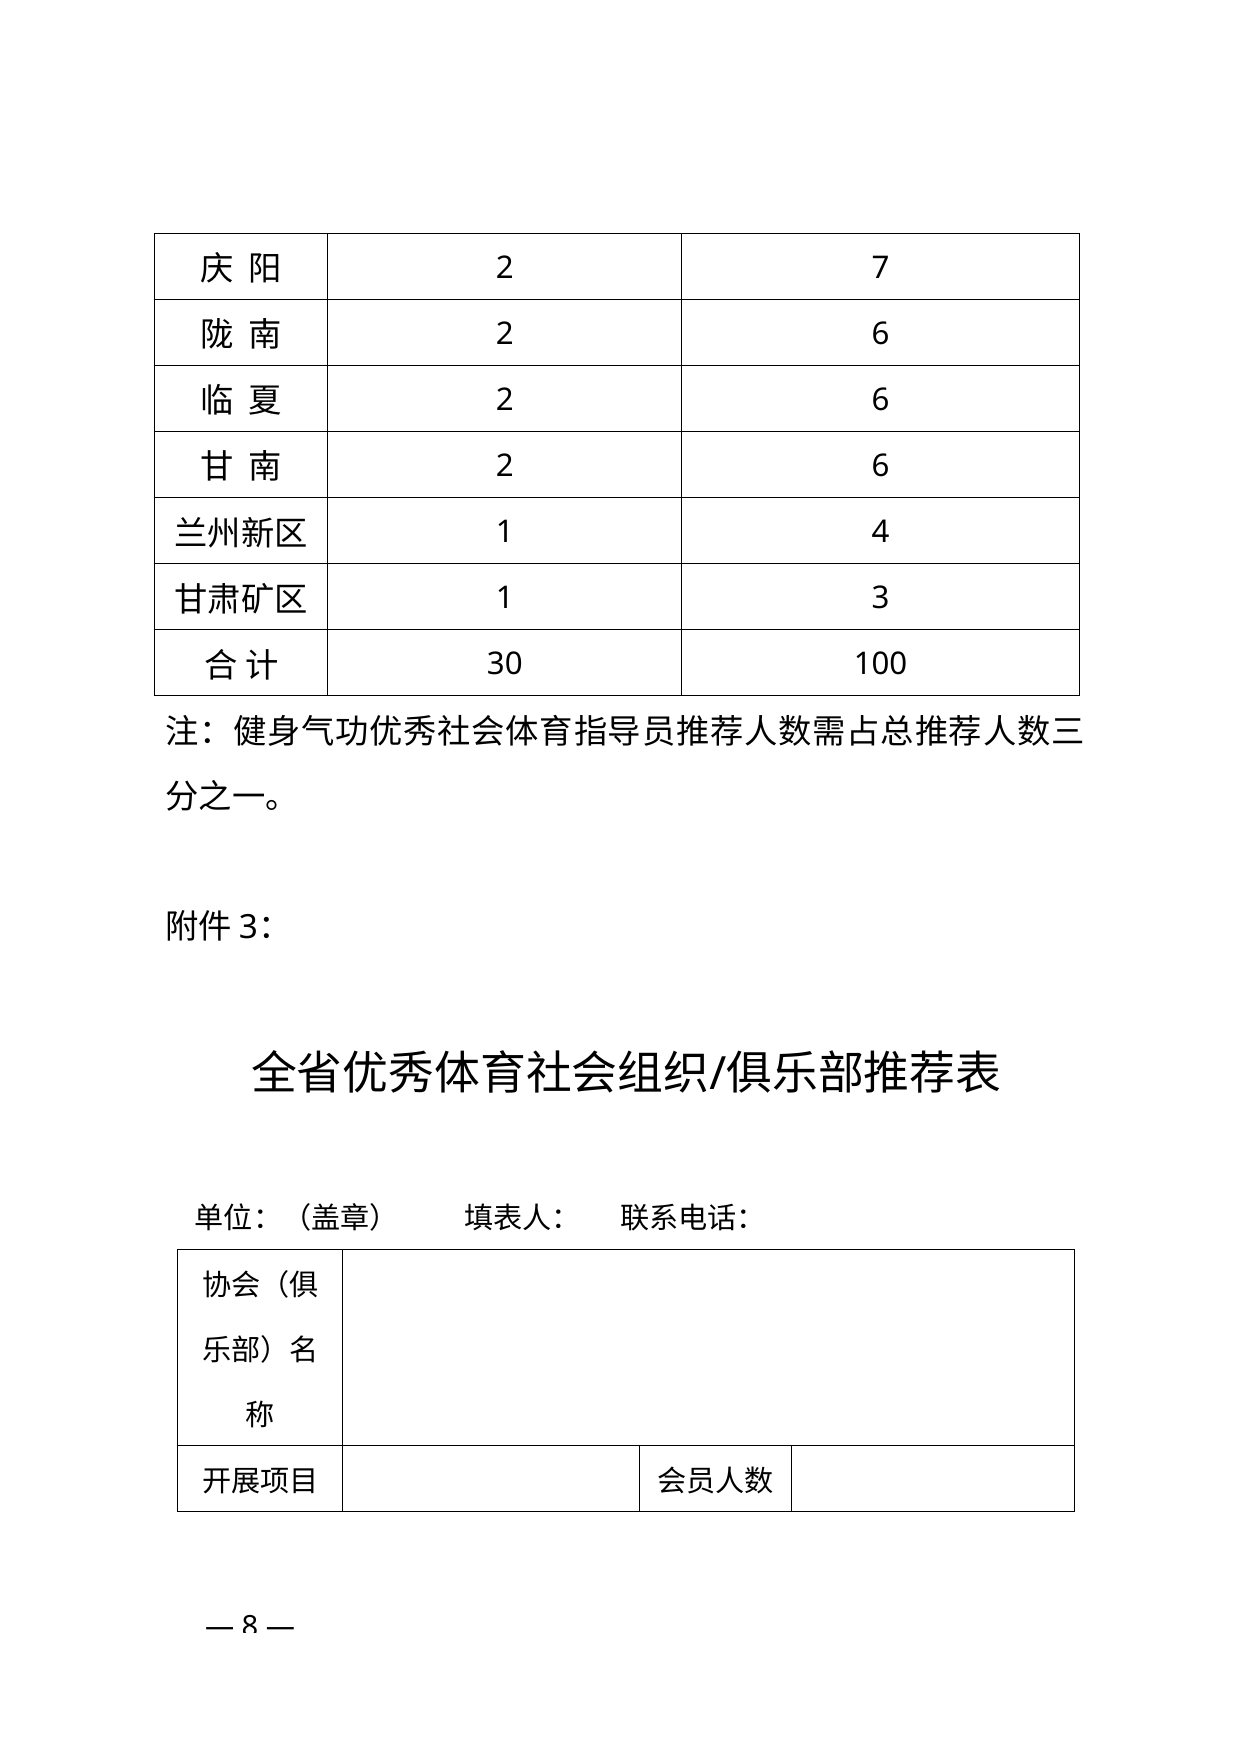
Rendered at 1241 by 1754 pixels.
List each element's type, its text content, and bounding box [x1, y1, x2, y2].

table_cell 6 [682, 366, 1079, 431]
text 附件3： [165, 891, 1087, 956]
table_cell 临 夏 [155, 366, 327, 431]
table_cell 甘肃矿区 [155, 564, 327, 629]
table_cell 7 [682, 234, 1079, 299]
table_cell 兰州新区 [155, 498, 327, 563]
table_cell 1 [328, 498, 681, 563]
text 全省优秀体育社会组织/俱乐部推荐表 [165, 1021, 1087, 1119]
table_cell 开展项目 [178, 1446, 342, 1511]
table_cell [343, 1446, 639, 1511]
table_cell 庆 阳 [155, 234, 327, 299]
table_cell 2 [328, 432, 681, 497]
text 单位：（盖章） 填表人： 联系电话： [165, 1184, 1087, 1249]
table_cell 合 计 [155, 630, 327, 695]
table_cell 100 [682, 630, 1079, 695]
table_cell 30 [328, 630, 681, 695]
table_cell 2 [328, 234, 681, 299]
table_cell 会员人数 [640, 1446, 791, 1511]
table_cell 2 [328, 366, 681, 431]
table_cell 2 [328, 300, 681, 365]
table_cell 6 [682, 432, 1079, 497]
table_header 协会（俱乐部）名称 [178, 1250, 342, 1445]
table_cell 6 [682, 300, 1079, 365]
text 注：健身气功优秀社会体育指导员推荐人数需占总推荐人数三分之一。 [165, 696, 1087, 826]
table_cell 陇 南 [155, 300, 327, 365]
table_cell 3 [682, 564, 1079, 629]
table_cell 4 [682, 498, 1079, 563]
table_cell 1 [328, 564, 681, 629]
table_cell [792, 1446, 1074, 1511]
table_header [343, 1250, 1074, 1445]
table_cell 甘 南 [155, 432, 327, 497]
